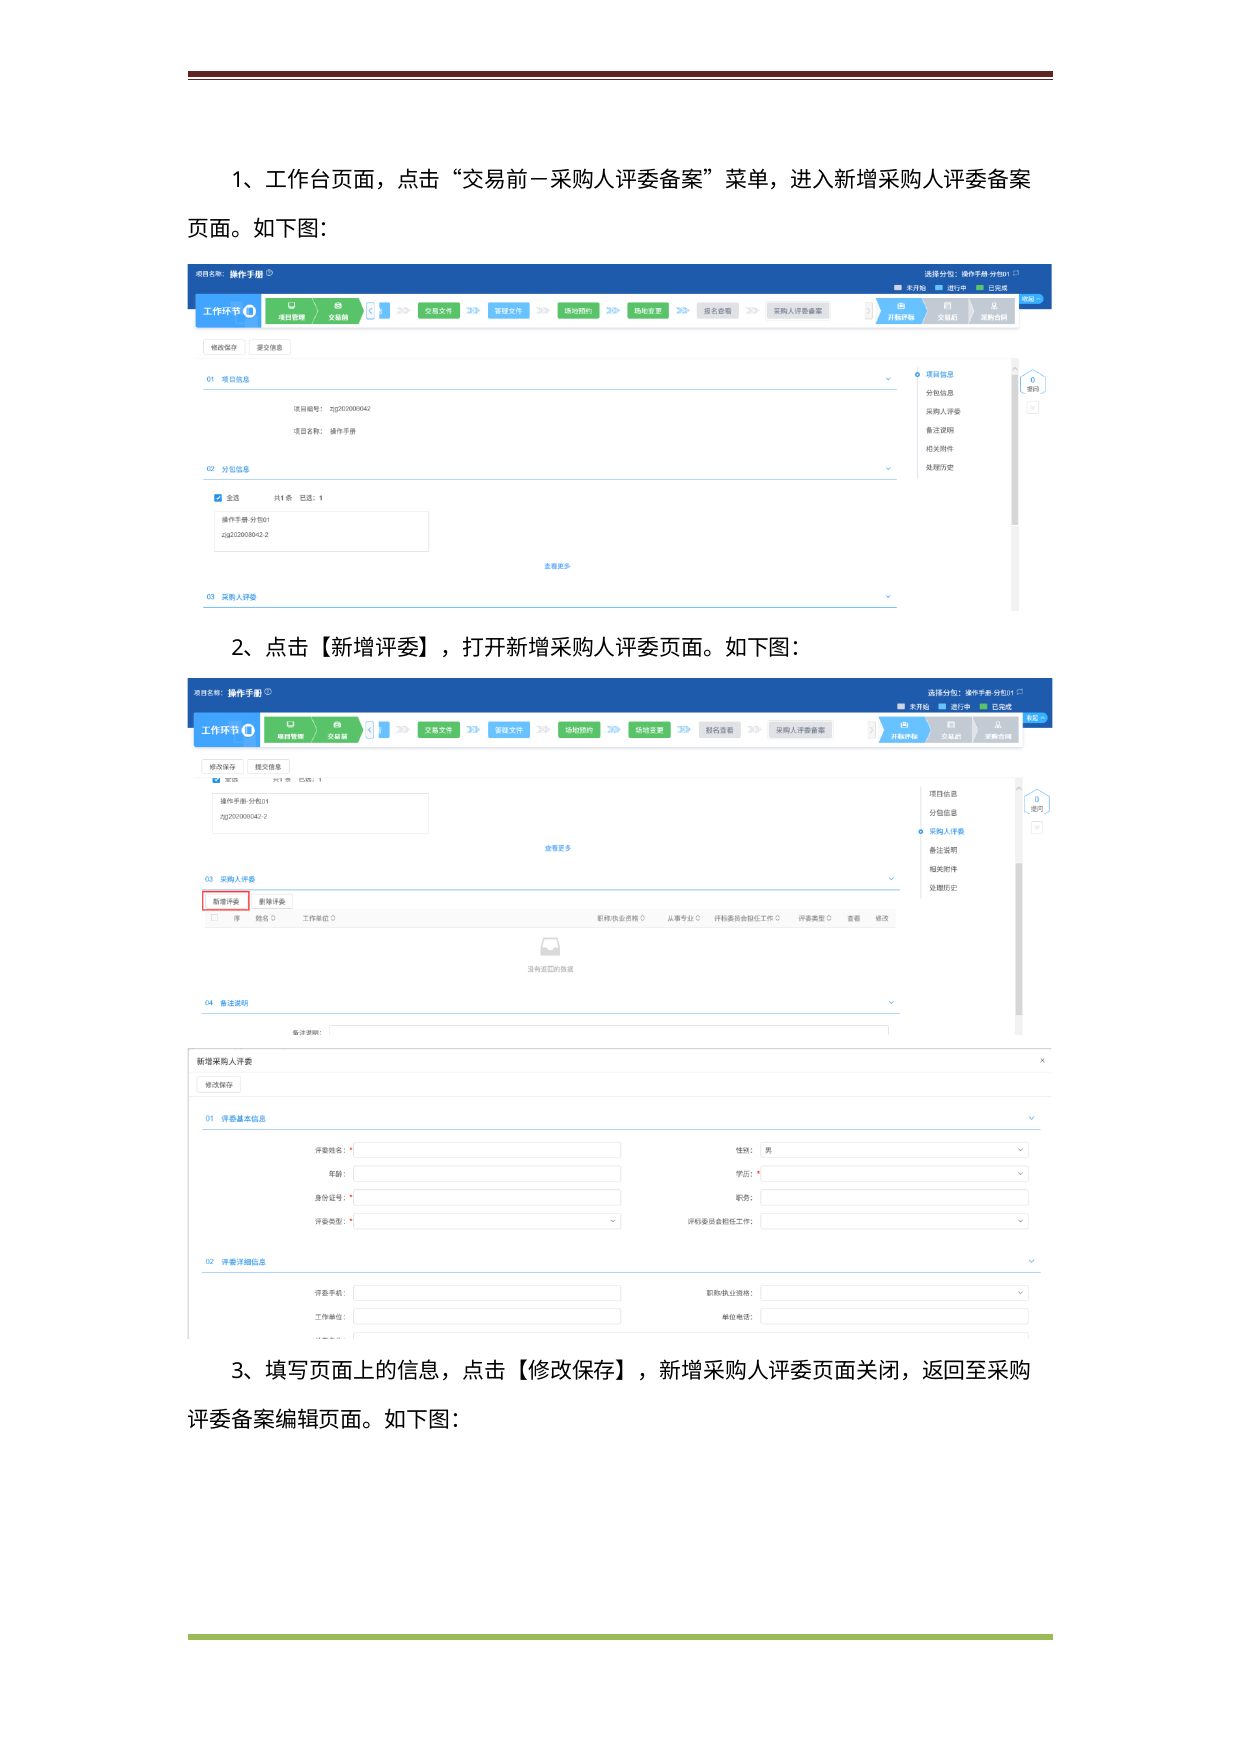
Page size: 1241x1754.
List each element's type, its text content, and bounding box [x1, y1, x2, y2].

picture [187, 264, 1052, 611]
picture [187, 1048, 1052, 1339]
text 3、填写页面上的信息，点击【修改保存】，新增采购人评委页面关闭，返回至采购评委备案编辑页面。如下图： [187, 1353, 1053, 1434]
text 1、工作台页面，点击“交易前－采购人评委备案”菜单，进入新增采购人评委备案页面。如下图： [187, 162, 1053, 243]
text 2、点击【新增评委】，打开新增采购人评委页面。如下图： [187, 629, 1053, 662]
picture [187, 678, 1053, 1035]
